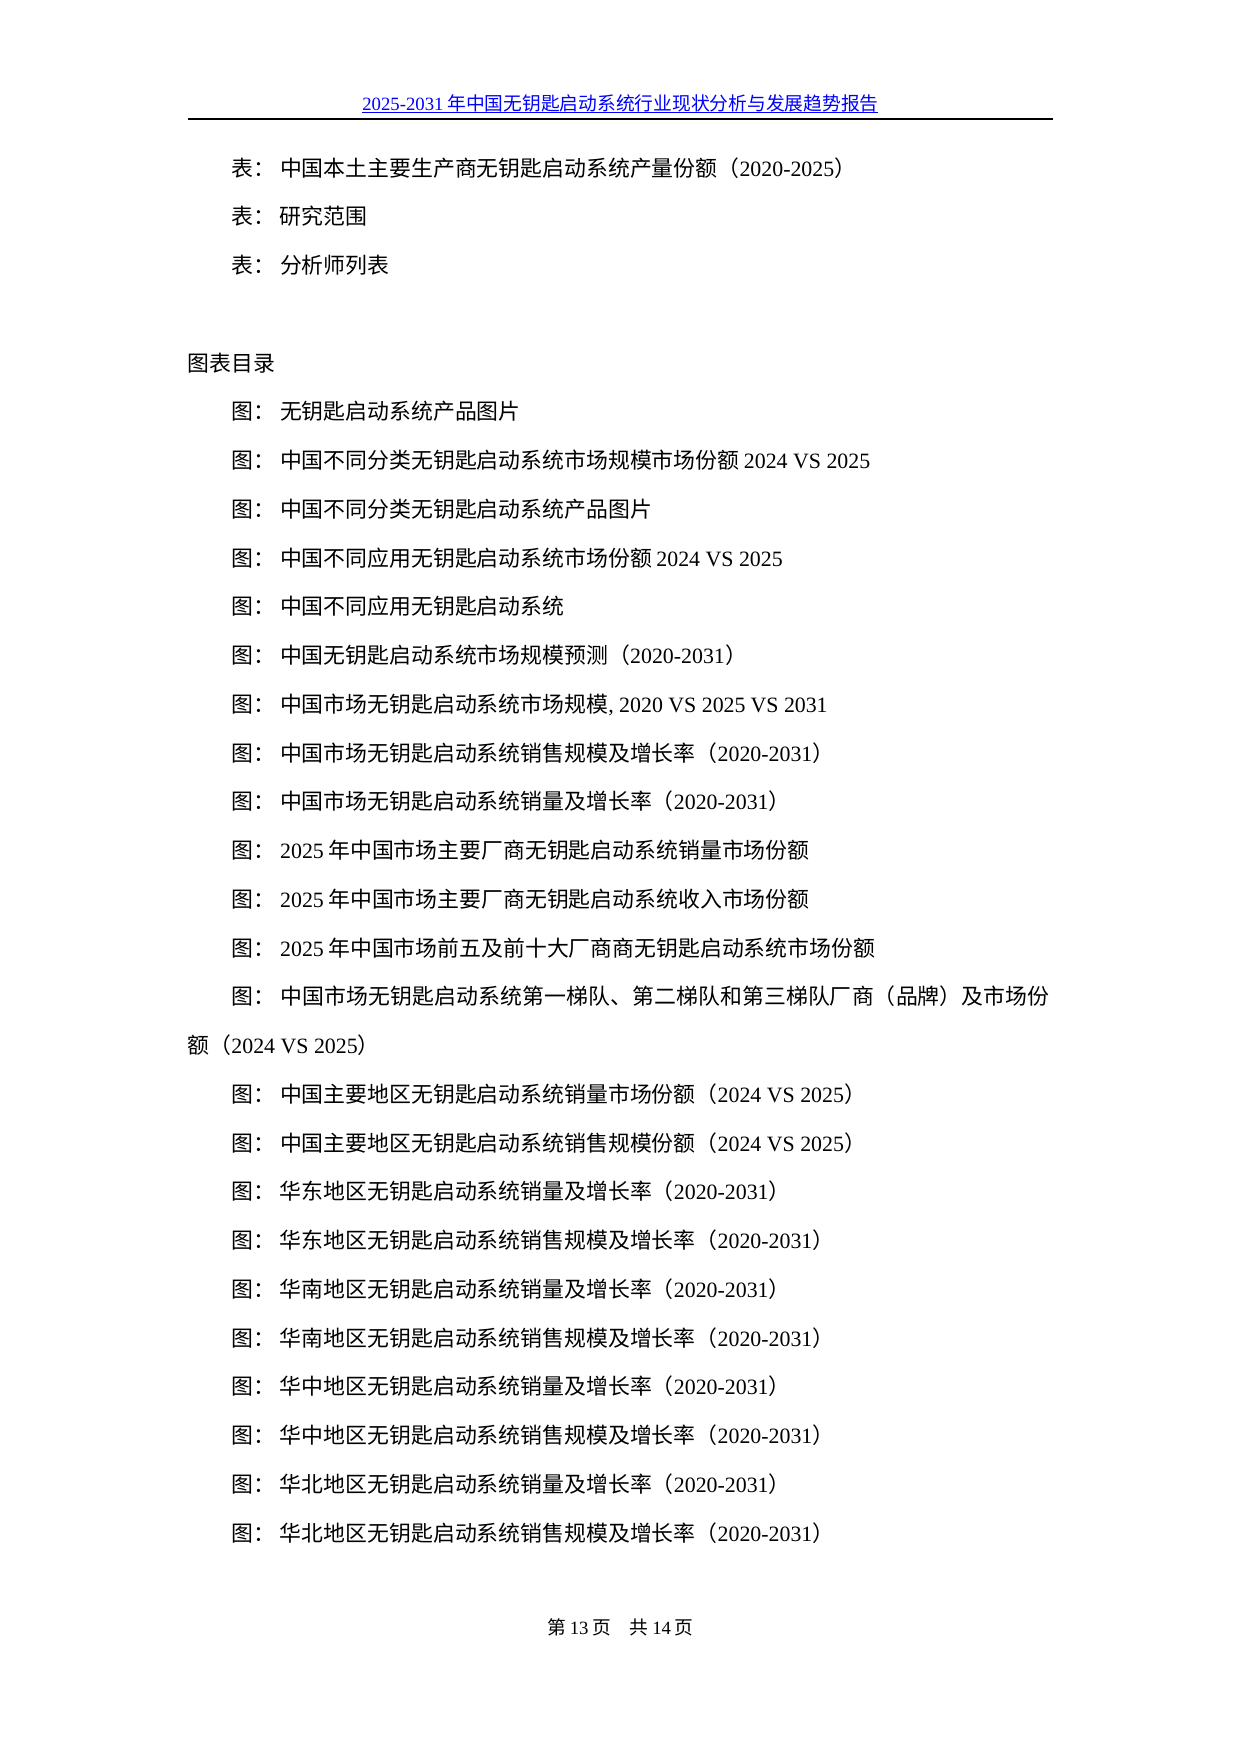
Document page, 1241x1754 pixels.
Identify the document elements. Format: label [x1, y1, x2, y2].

text [187, 150, 1053, 1548]
